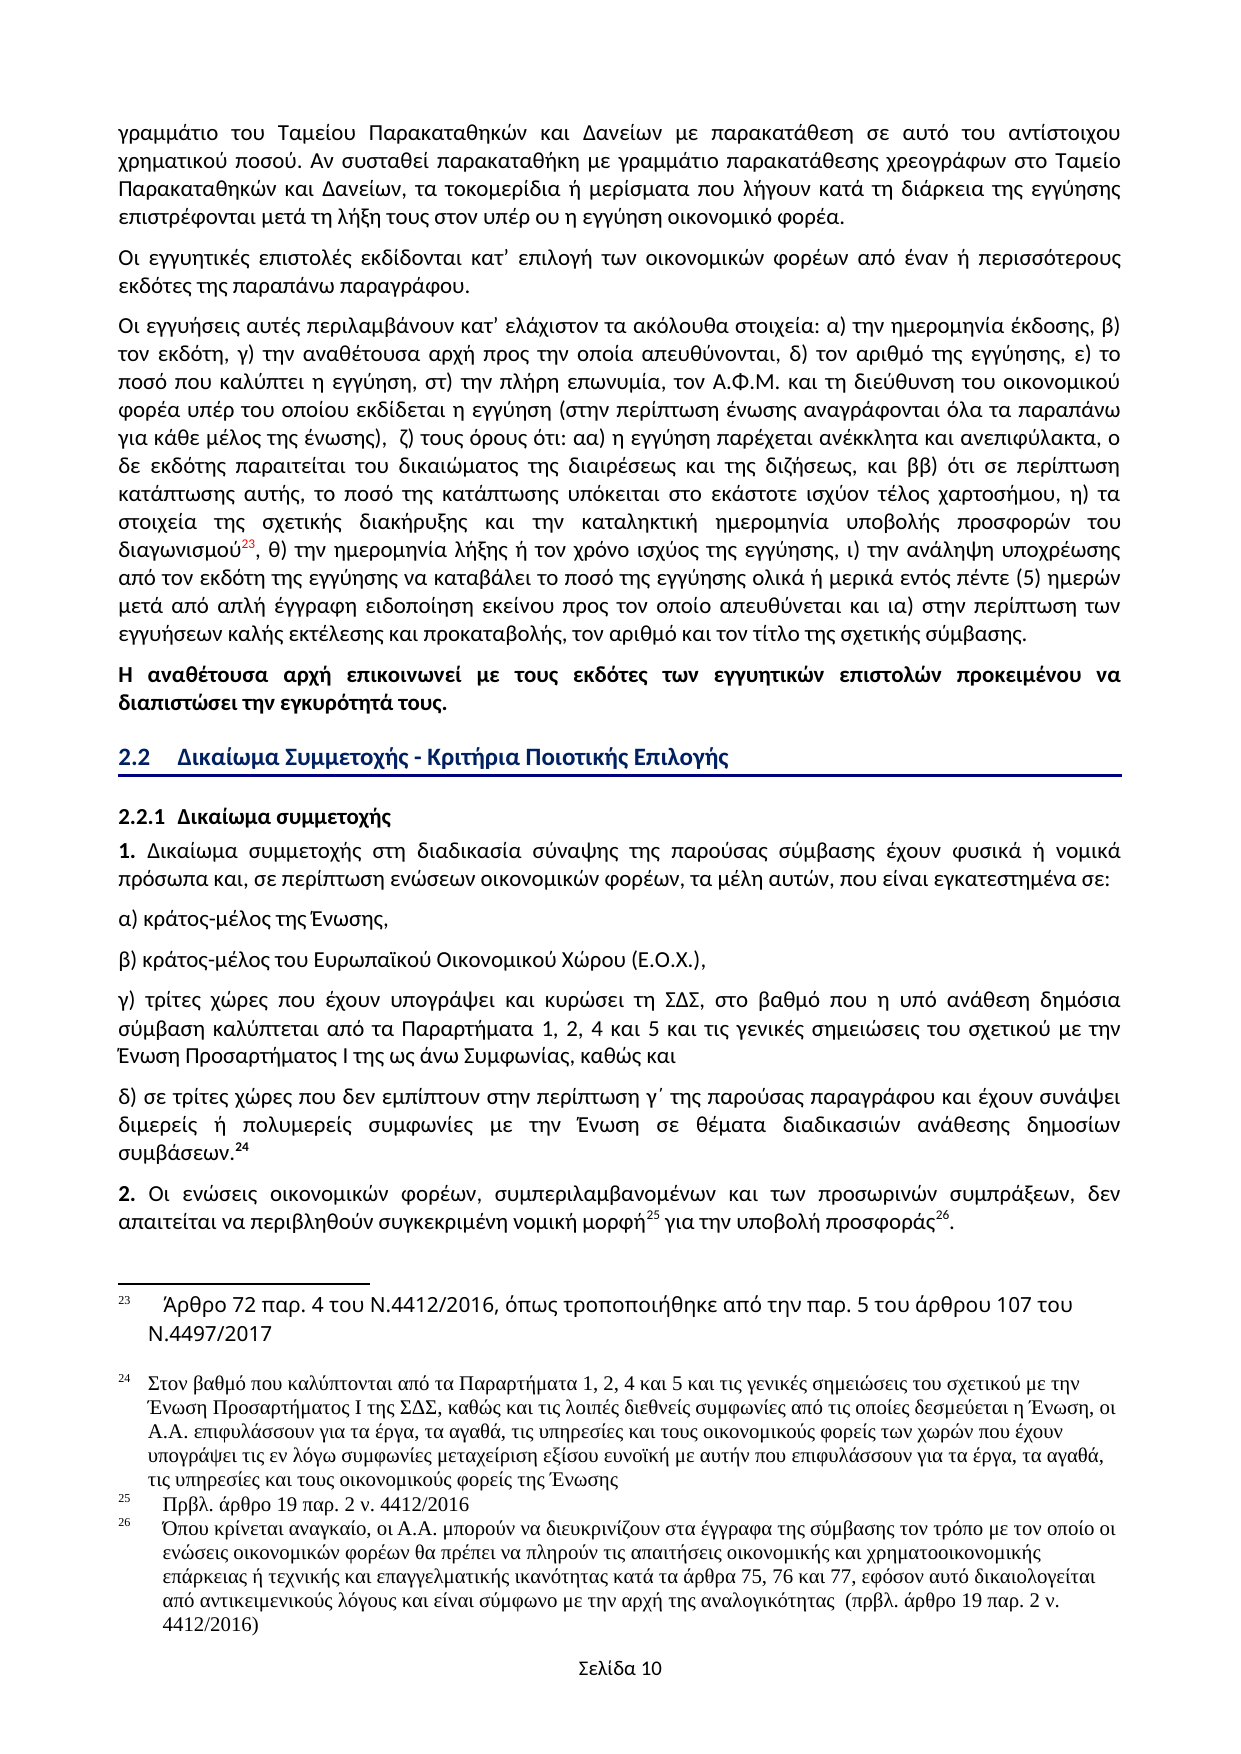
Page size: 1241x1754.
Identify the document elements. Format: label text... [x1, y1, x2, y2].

text 1. Δικαίωμα συμμετοχής στη διαδικασία σύναψης της παρούσας σύμβασης έχουν φυσικά ή νομικά πρόσωπα και, σε περίπτωση ενώσεων οικονομικών φορέων, τα μέλη αυτών, που είναι εγκατεστημένα σε: [118, 836, 1122, 892]
subtitle 2.2.1 Δικαίωμα συμμετοχής [118, 802, 1122, 830]
text Η αναθέτουσα αρχή επικοινωνεί με τους εκδότες των εγγυητικών επιστολών προκειμένου να διαπιστώσει την εγκυρότητά τους. [118, 660, 1122, 716]
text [118, 118, 1122, 230]
text β) κράτος-μέλος του Ευρωπαϊκού Οικονομικού Χώρου (Ε.Ο.Χ.), [118, 945, 1122, 973]
text γ) τρίτες χώρες που έχουν υπογράψει και κυρώσει τη ΣΔΣ, στο βαθμό που η υπό ανάθεση δημόσια σύμβαση καλύπτεται από τα Παραρτήματα 1, 2, 4 και 5 και τις γενικές σημειώσεις του σχετικού με την Ένωση Προσαρτήματος I της ως άνω Συμφωνίας, καθώς και [118, 986, 1122, 1070]
text Οι εγγυήσεις αυτές περιλαμβάνουν κατ’ ελάχιστον τα ακόλουθα στοιχεία: α) την ημερομηνία έκδοσης, β) τον εκδότη, γ) την αναθέτουσα αρχή προς την οποία απευθύνονται, δ) τον αριθμό της εγγύησης, ε) το ποσό που καλύπτει η εγγύηση, στ) την πλήρη επωνυμία, τον Α.Φ.Μ. και τη διεύθυνση του οικονομικού φορέα υπέρ του οποίου εκδίδεται η εγγύηση (στην περίπτωση ένωσης αναγράφονται όλα τα παραπάνω για κάθε μέλος της ένωσης), ζ) τους όρους ότι: αα) η εγγύηση παρέχεται ανέκκλητα και ανεπιφύλακτα, ο δε εκδότης παραιτείται του δικαιώματος της διαιρέσεως και της διζήσεως, και ββ) ότι σε περίπτωση κατάπτωσης αυτής, το ποσό της κατάπτωσης υπόκειται στο εκάστοτε ισχύον τέλος χαρτοσήμου, η) τα στοιχεία της σχετικής διακήρυξης και την καταληκτική ημερομηνία υποβολής προσφορών του διαγωνισμού, θ) την ημερομηνία λήξης ή τον χρόνο ισχύος της εγγύησης, ι) την ανάληψη υποχρέωσης από τον εκδότη της εγγύησης να καταβάλει το ποσό της εγγύησης ολικά ή μερικά εντός πέντε (5) ημερών μετά από απλή έγγραφη ειδοποίηση εκείνου προς τον οποίο απευθύνεται και ια) στην περίπτωση των εγγυήσεων καλής εκτέλεσης και προκαταβολής, τον αριθμό και τον τίτλο της σχετικής σύμβασης. [118, 311, 1122, 647]
text δ) σε τρίτες χώρες που δεν εμπίπτουν στην περίπτωση γ΄ της παρούσας παραγράφου και έχουν συνάψει διμερείς ή πολυμερείς συμφωνίες με την Ένωση σε θέματα διαδικασιών ανάθεσης δημοσίων συμβάσεων. [118, 1082, 1122, 1166]
text Οι εγγυητικές επιστολές εκδίδονται κατ’ επιλογή των οικονομικών φορέων από έναν ή περισσότερους εκδότες της παραπάνω παραγράφου. [118, 243, 1122, 299]
text α) κράτος-μέλος της Ένωσης, [118, 904, 1122, 933]
text 2. Οι ενώσεις οικονομικών φορέων, συμπεριλαμβανομένων και των προσωρινών συμπράξεων, δεν απαιτείται να περιβληθούν συγκεκριμένη νομική μορφή για την υποβολή προσφοράς. [118, 1179, 1122, 1235]
subtitle 2.2 Δικαίωμα Συμμετοχής - Κριτήρια Ποιοτικής Επιλογής [118, 741, 1122, 774]
